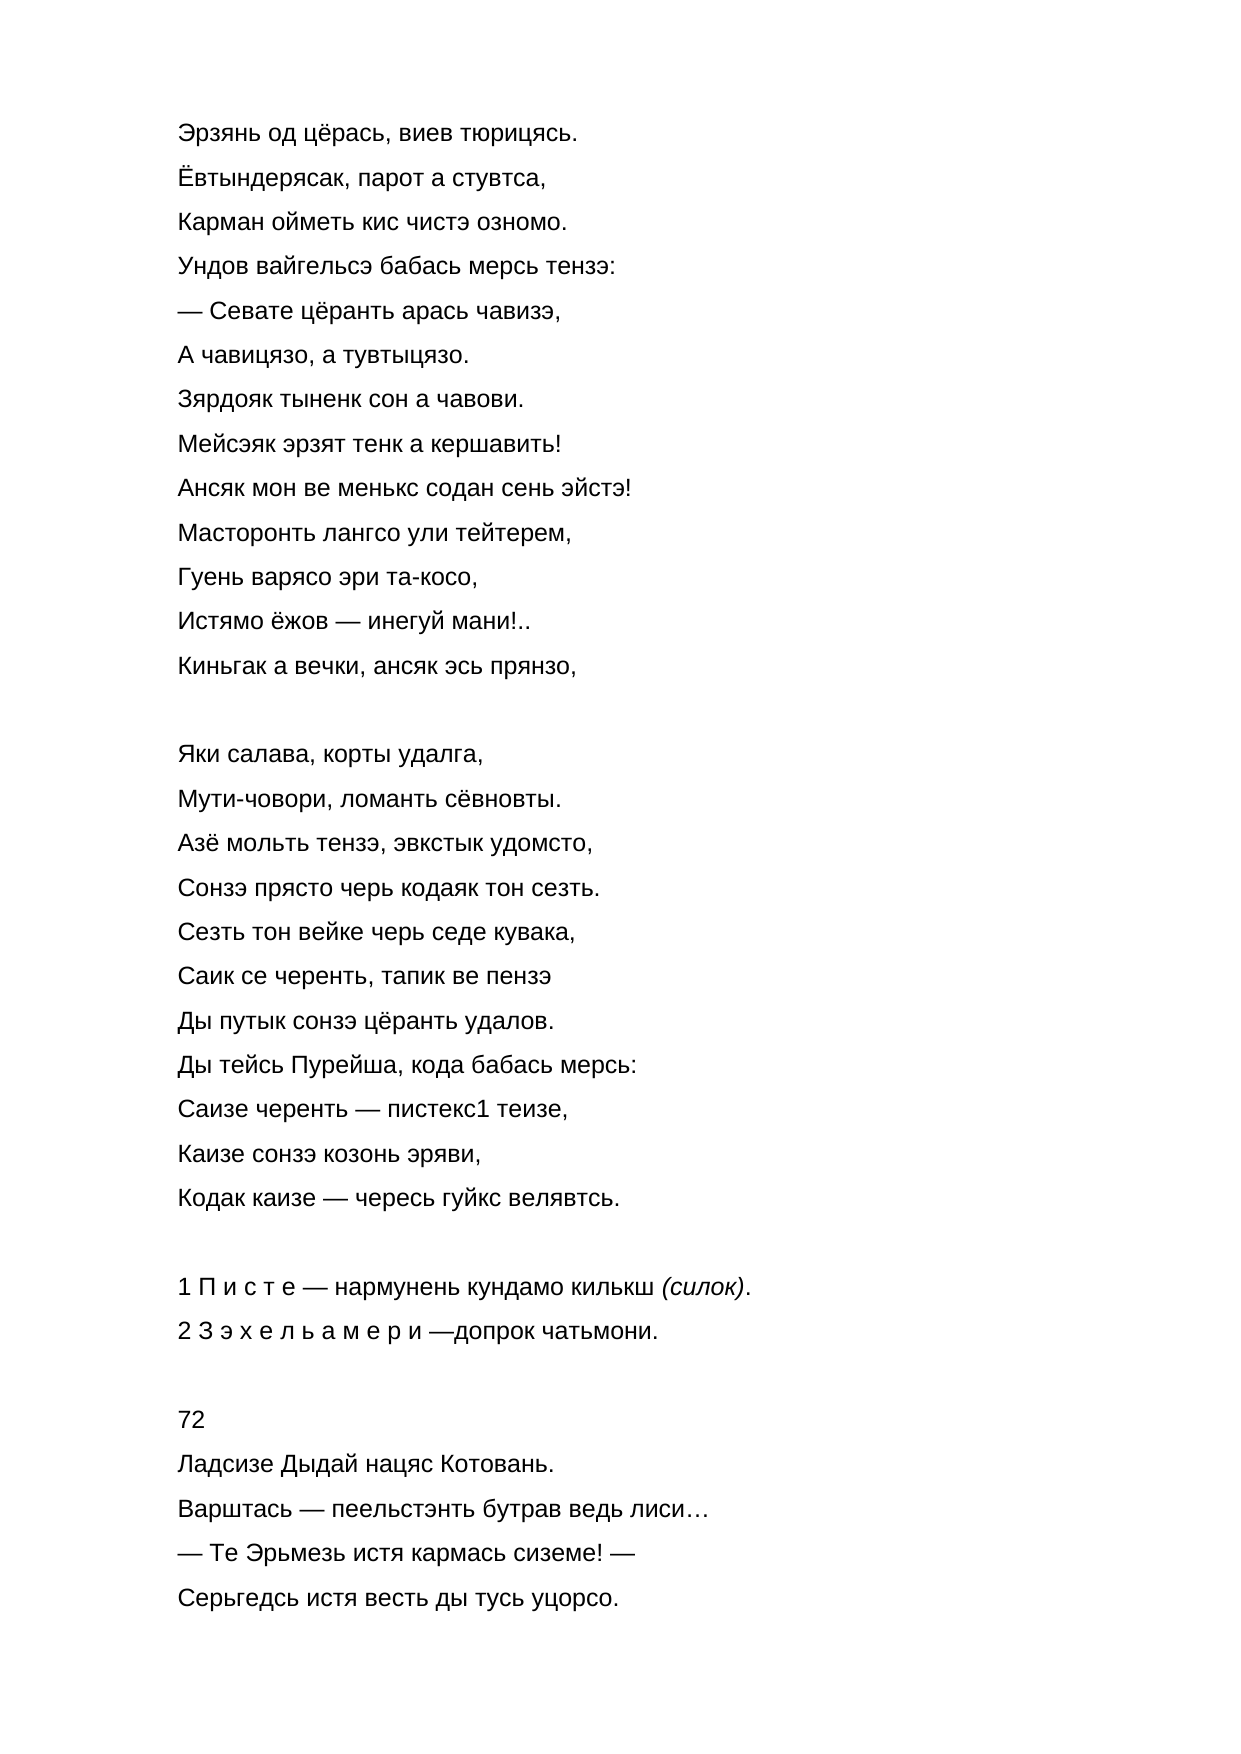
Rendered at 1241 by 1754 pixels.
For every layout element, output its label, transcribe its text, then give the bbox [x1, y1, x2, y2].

text Истямо ёжов — инегуй мани!.. [177, 606, 1152, 635]
text Серьгедсь истя весть ды тусь уцорсо. [177, 1582, 1152, 1611]
text Мейсэяк эрзят тенк а кершавить! [177, 429, 1152, 457]
text 72 [177, 1405, 1152, 1434]
text Зярдояк тыненк сон а чавови. [177, 384, 1152, 413]
text Яки салава, корты удалга, [177, 739, 1152, 768]
text Эрзянь од цёрась, виев тюрицясь. [177, 118, 1152, 147]
text Киньгак а вечки, ансяк эсь прянзо, [177, 651, 1152, 679]
text 2 З э х е л ь а м е р и —допрок чатьмони. [177, 1316, 1152, 1345]
text Ёвтындерясак, парот а стувтса, [177, 162, 1152, 191]
text Карман ойметь кис чистэ озномо. [177, 207, 1152, 236]
text Ды тейсь Пурейша, кода бабась мерсь: [177, 1050, 1152, 1079]
text Кодак каизе — чересь гуйкс велявтсь. [177, 1183, 1152, 1212]
text — Те Эрьмезь истя кармась сиземе! — [177, 1538, 1152, 1567]
text Ансяк мон ве менькс содан сень эйстэ! [177, 473, 1152, 502]
text А чавицязо, а тувтыцязо. [177, 340, 1152, 369]
text Саизе черенть — пистекс1 теизе, [177, 1094, 1152, 1123]
text Масторонть лангсо ули тейтерем, [177, 517, 1152, 546]
text Мути-човори, ломанть сёвновты. [177, 784, 1152, 812]
text Каизе сонзэ козонь эряви, [177, 1139, 1152, 1167]
text Варштась — пеельстэнть бутрав ведь лиси… [177, 1494, 1152, 1522]
text 1 П и с т е — нармунень кундамо килькш (силок). [177, 1272, 1152, 1301]
text Гуень варясо эри та-косо, [177, 562, 1152, 591]
text Саик се черенть, тапик ве пензэ [177, 961, 1152, 990]
text Ундов вайгельсэ бабась мерсь тензэ: [177, 251, 1152, 280]
text Сонзэ прясто черь кодаяк тон сезть. [177, 872, 1152, 901]
text Сезть тон вейке черь седе кувака, [177, 917, 1152, 946]
text Азё мольть тензэ, эвкстык удомсто, [177, 828, 1152, 857]
text Ладсизе Дыдай нацяс Котовань. [177, 1449, 1152, 1478]
text Ды путык сонзэ цёранть удалов. [177, 1006, 1152, 1034]
text — Севате цёранть арась чавизэ, [177, 296, 1152, 324]
